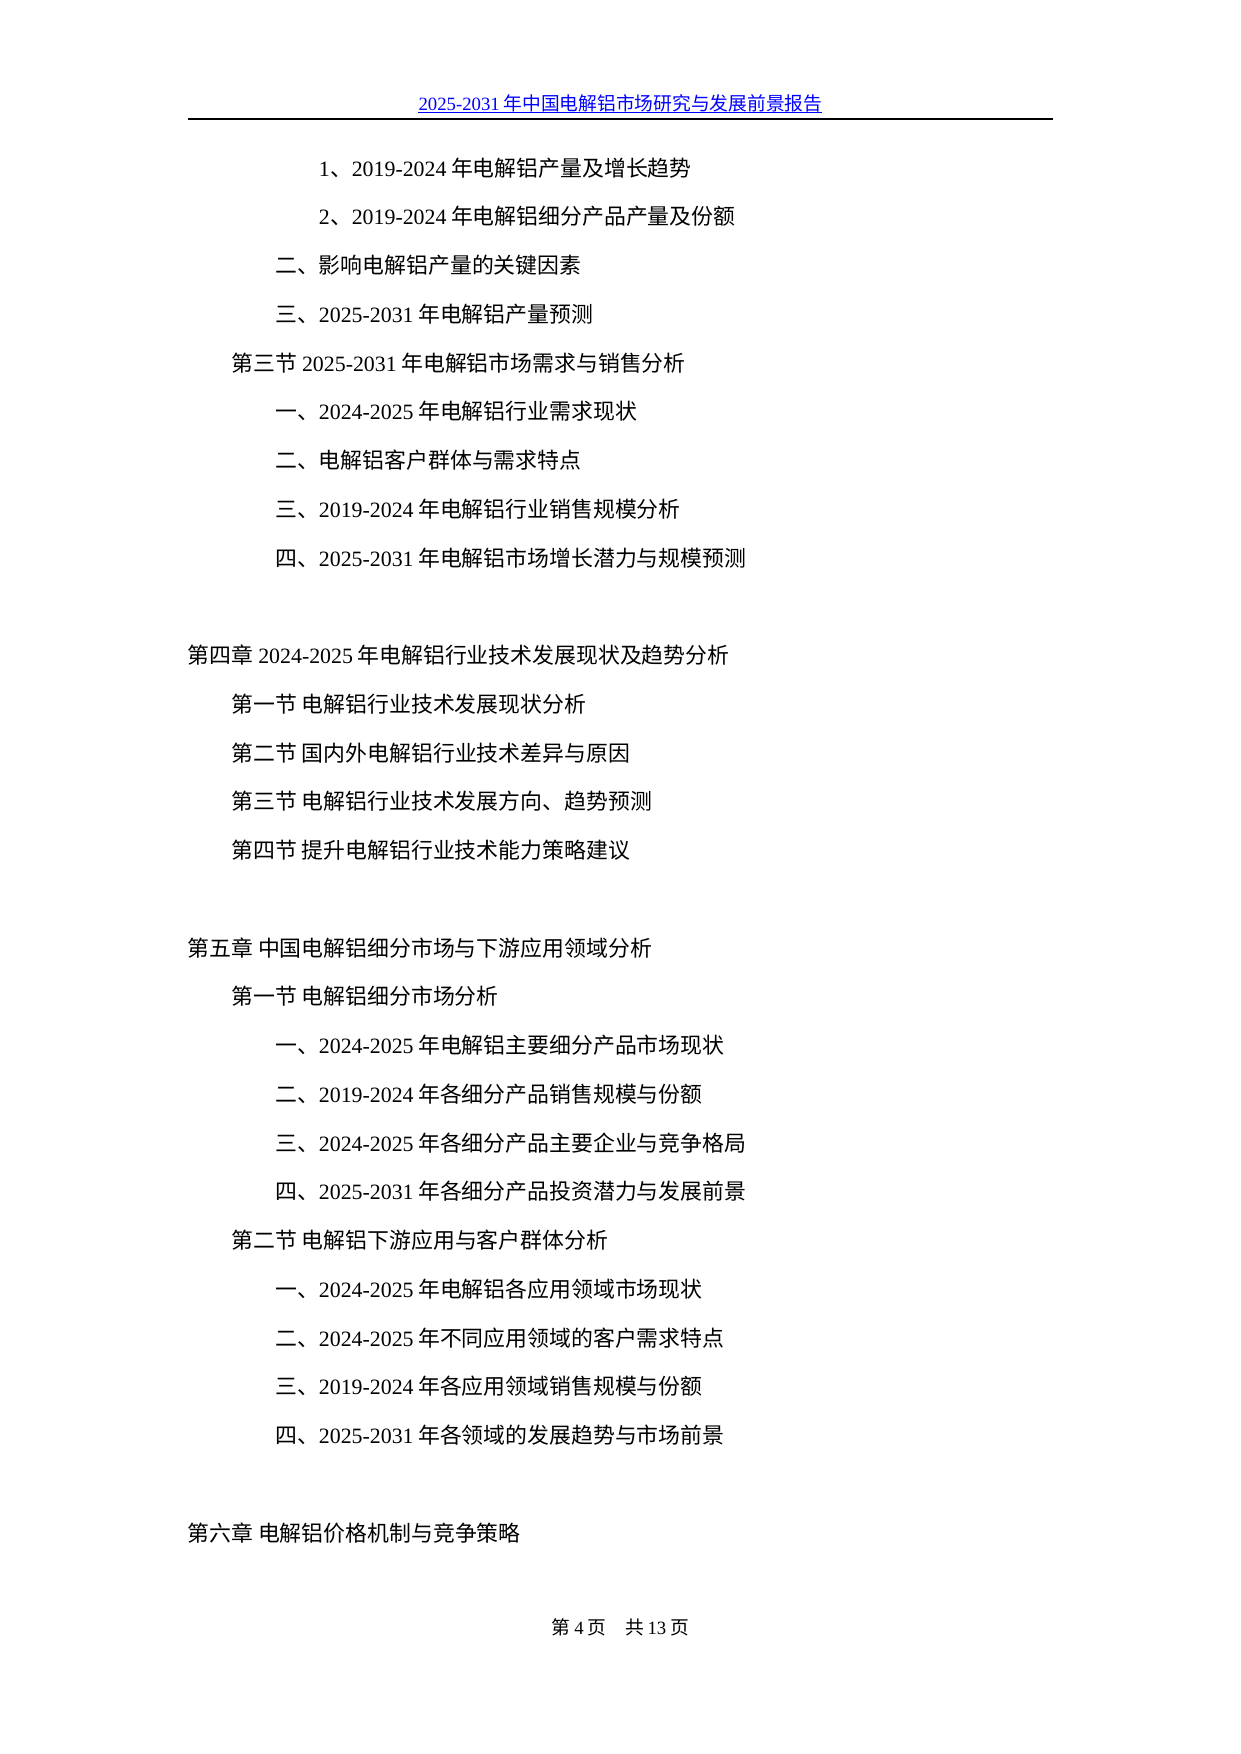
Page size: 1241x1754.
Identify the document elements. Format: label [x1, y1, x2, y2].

text [187, 150, 1053, 1548]
